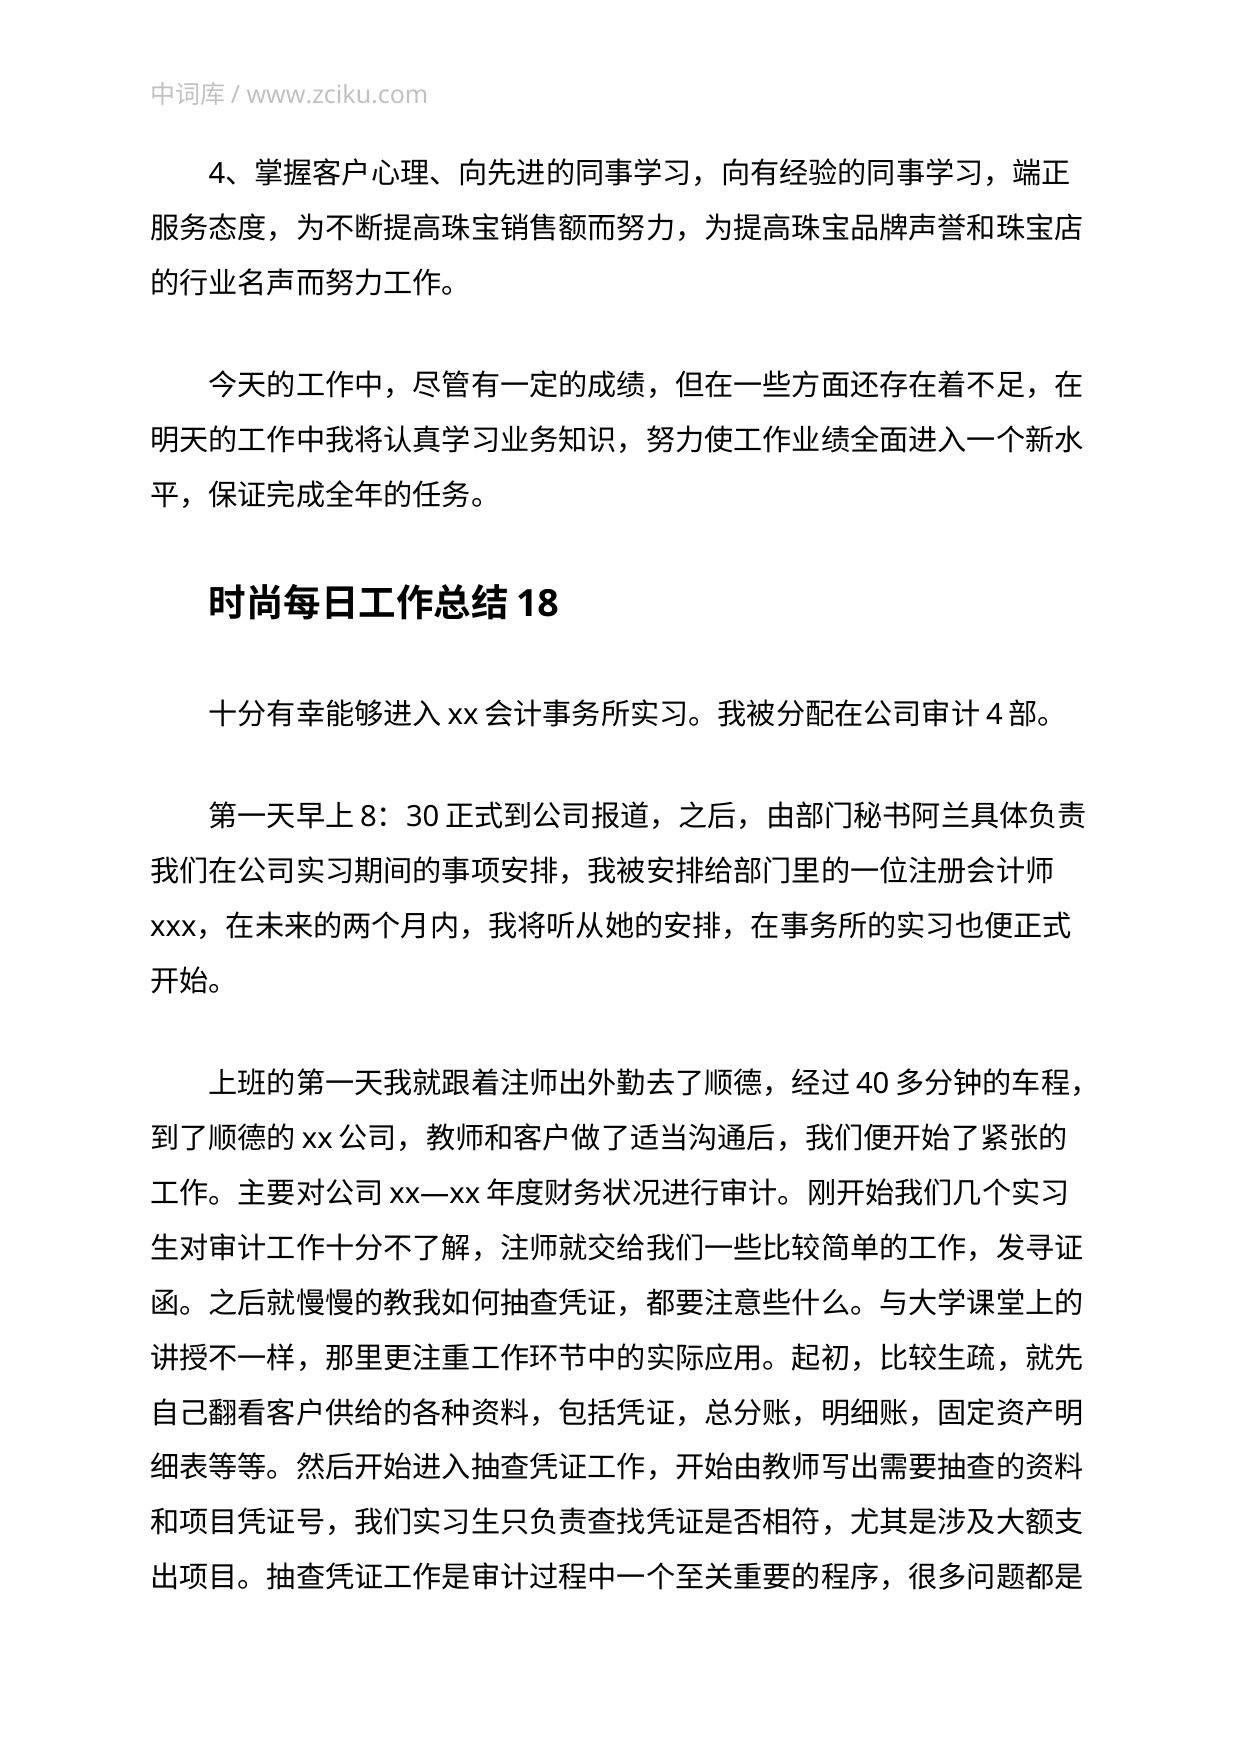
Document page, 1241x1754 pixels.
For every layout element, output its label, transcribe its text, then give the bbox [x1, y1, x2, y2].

text 第一天早上8：30正式到公司报道，之后，由部门秘书阿兰具体负责我们在公司实习期间的事项安排，我被安排给部门里的一位注册会计师xxx，在未来的两个月内，我将听从她的安排，在事务所的实习也便正式开始。 [150, 793, 1090, 1000]
text 今天的工作中，尽管有一定的成绩，但在一些方面还存在着不足，在明天的工作中我将认真学习业务知识，努力使工作业绩全面进入一个新水平，保证完成全年的任务。 [150, 362, 1090, 514]
text 十分有幸能够进入xx会计事务所实习。我被分配在公司审计4部。 [150, 691, 1090, 733]
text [150, 1059, 1090, 1596]
text 时尚每日工作总结18 [150, 573, 1090, 628]
text 4、掌握客户心理、向先进的同事学习，向有经验的同事学习，端正服务态度，为不断提高珠宝销售额而努力，为提高珠宝品牌声誉和珠宝店的行业名声而努力工作。 [150, 150, 1090, 302]
